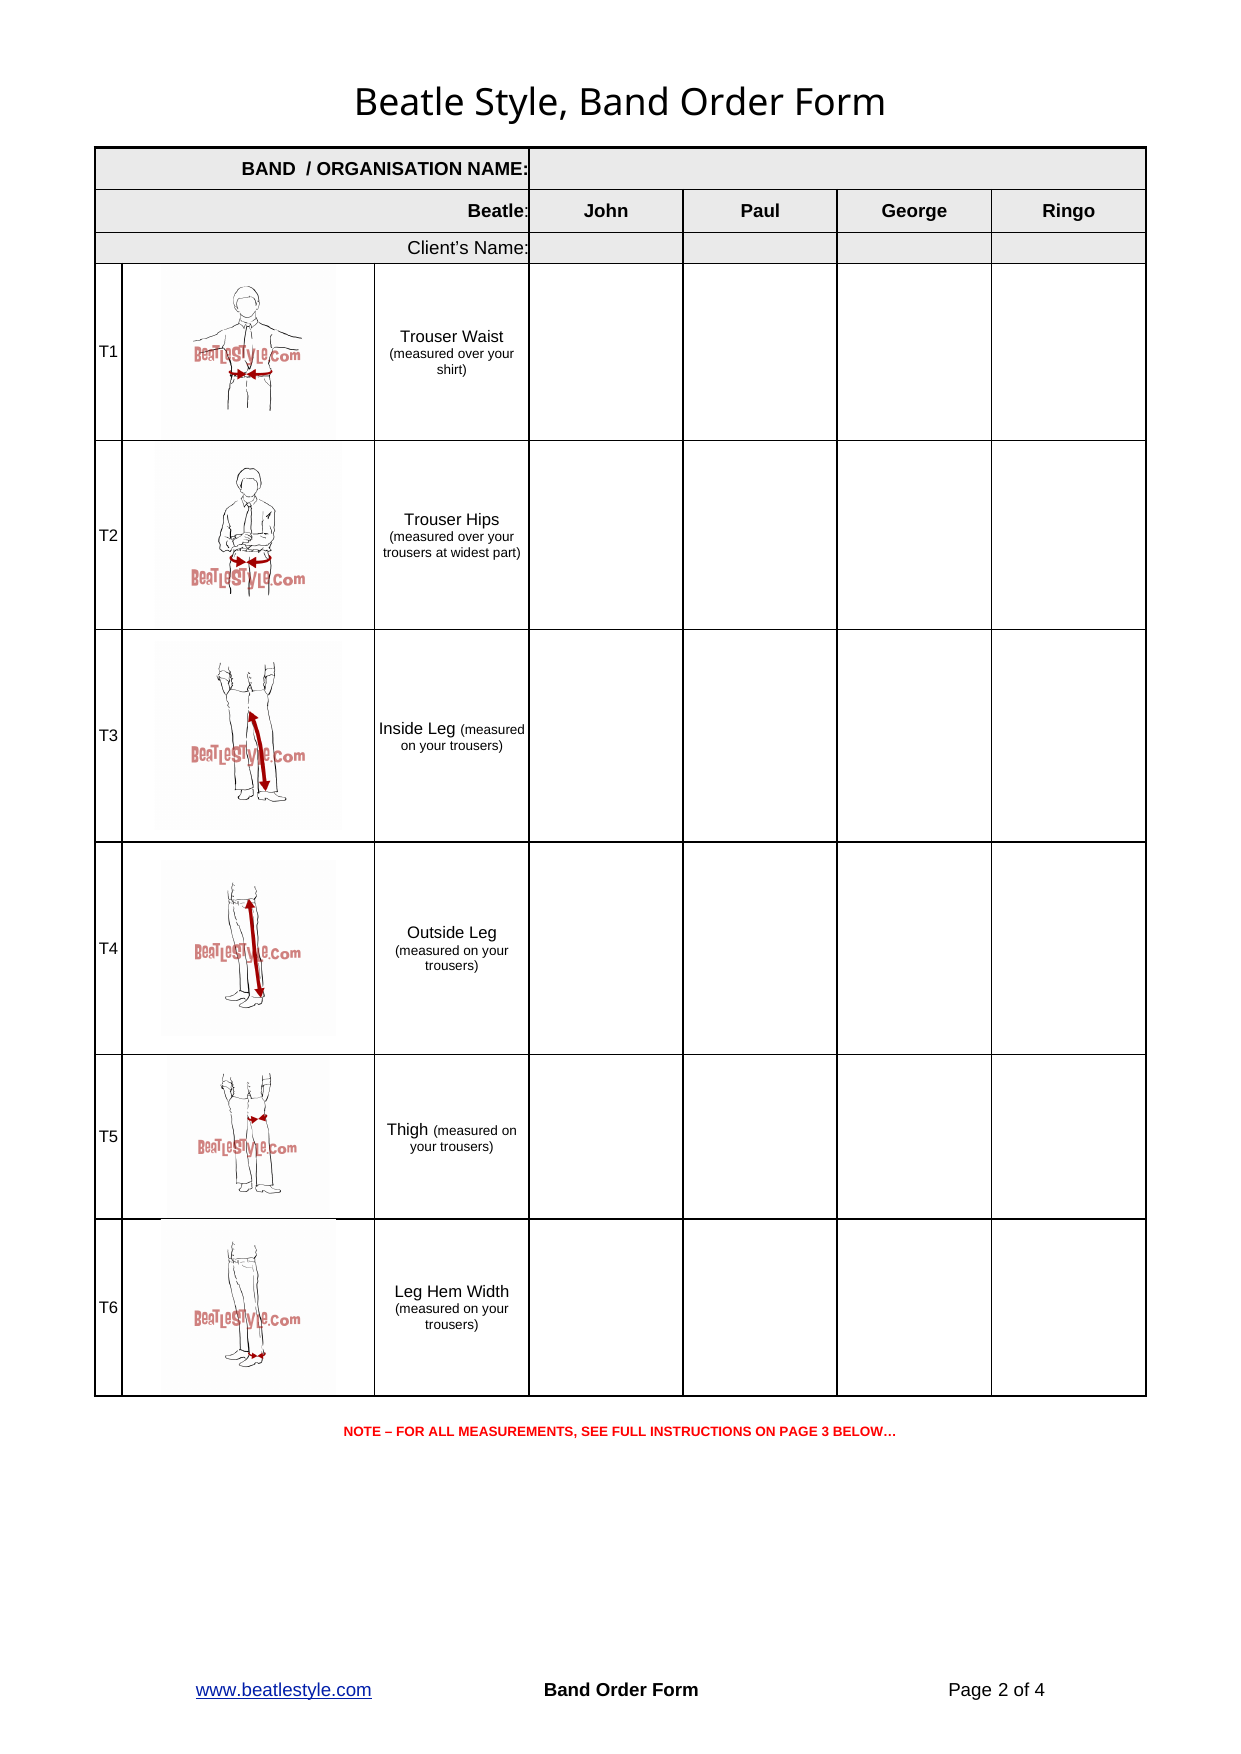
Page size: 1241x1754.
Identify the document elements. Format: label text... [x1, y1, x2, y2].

table_cell [992, 1055, 1145, 1218]
table_cell [123, 1220, 160, 1395]
table_cell [992, 233, 1145, 263]
picture [167, 1055, 330, 1218]
table_cell Inside Leg (measured on your trousers) [375, 630, 528, 841]
table_cell [530, 441, 682, 629]
table_cell [123, 843, 374, 1054]
picture [154, 441, 343, 629]
table_cell [992, 441, 1145, 629]
picture [160, 264, 336, 440]
table_cell [330, 1055, 374, 1218]
table_cell George [838, 190, 991, 231]
table_cell [838, 843, 991, 1054]
table_cell Client’s Name: [96, 233, 528, 263]
table_cell T6 [96, 1220, 121, 1395]
picture [154, 641, 343, 830]
subtitle NOTE – FOR ALL MEASUREMENTS, SEE FULL INSTRUCTIONS ON PAGE 3 BELOW… [94, 1423, 1146, 1439]
table_cell [684, 630, 836, 841]
table_cell [123, 630, 374, 841]
table_cell [336, 1220, 374, 1395]
table_cell [530, 1220, 682, 1395]
table_cell [684, 233, 836, 263]
table_cell Trouser Hips (measured over your trousers at widest part) [375, 441, 528, 629]
table_cell T5 [96, 1055, 121, 1218]
table_cell [838, 1220, 991, 1395]
table_cell T1 [96, 264, 121, 439]
table_cell [530, 630, 682, 841]
table_cell [530, 843, 682, 1054]
picture [160, 860, 336, 1036]
table_cell [838, 264, 991, 439]
picture [160, 1219, 336, 1395]
table_cell [992, 264, 1145, 439]
table_cell T4 [96, 843, 121, 1054]
table_cell [336, 264, 374, 439]
table_cell Leg Hem Width (measured on your trousers) [375, 1220, 528, 1395]
table_cell [838, 233, 991, 263]
table_cell [123, 264, 160, 439]
table_cell Outside Leg (measured on your trousers) [375, 843, 528, 1054]
table_cell [684, 843, 836, 1054]
table_cell Trouser Waist (measured over your shirt) [375, 264, 528, 439]
table_cell [123, 441, 154, 629]
table_cell [123, 1055, 167, 1218]
table_cell John [530, 190, 682, 231]
table_header [530, 149, 1145, 189]
table_cell [530, 264, 682, 439]
table_cell Ringo [992, 190, 1145, 231]
table_cell [343, 441, 374, 629]
table_cell [684, 1055, 836, 1218]
table_cell [838, 441, 991, 629]
table_cell [530, 1055, 682, 1218]
table_cell [684, 1220, 836, 1395]
table_cell [992, 630, 1145, 841]
table_cell Thigh (measured on your trousers) [375, 1055, 528, 1218]
table_header BAND / ORGANISATION NAME: [96, 149, 528, 189]
table_cell [530, 233, 682, 263]
table_cell T3 [96, 630, 121, 841]
table_cell [838, 630, 991, 841]
table_cell [838, 1055, 991, 1218]
table_cell [684, 441, 836, 629]
table_cell Paul [684, 190, 836, 231]
table_cell Beatle: [96, 190, 528, 231]
table_cell T2 [96, 441, 121, 629]
table_cell [992, 1220, 1145, 1395]
table_cell [992, 843, 1145, 1054]
table_cell [684, 264, 836, 439]
